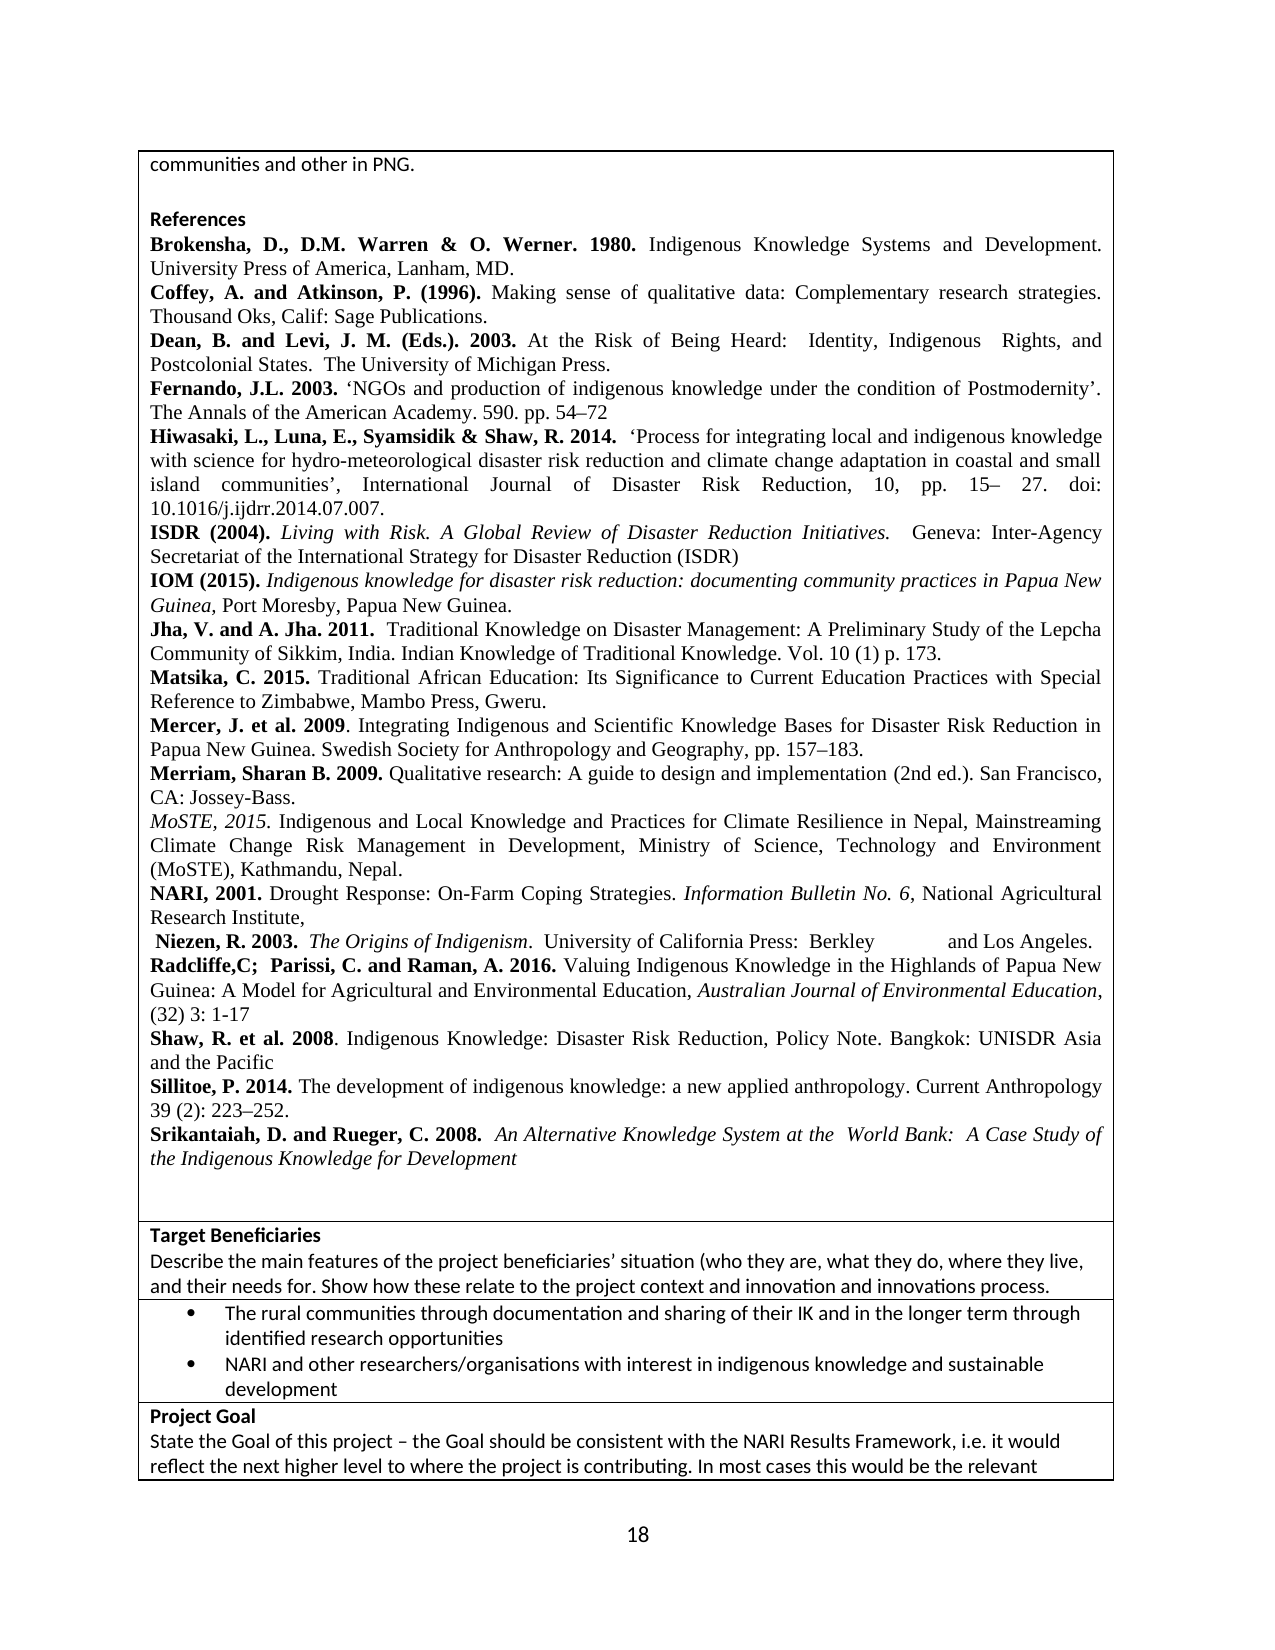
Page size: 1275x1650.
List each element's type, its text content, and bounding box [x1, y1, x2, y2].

table_cell The rural communities through documentation and sharing of their IK and in the longer term through identified research opportunities NARI and other researchers/organisations with interest in indigenous knowledge and sustainable development [139, 1300, 1113, 1402]
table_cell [139, 1403, 1113, 1479]
table_cell Target Beneficiaries Describe the main features of the project beneficiaries’ situation (who they are, what they do, where they live, and their needs for. Show how these relate to the project context and innovation and innovations process. [139, 1222, 1113, 1299]
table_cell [139, 152, 1113, 1221]
